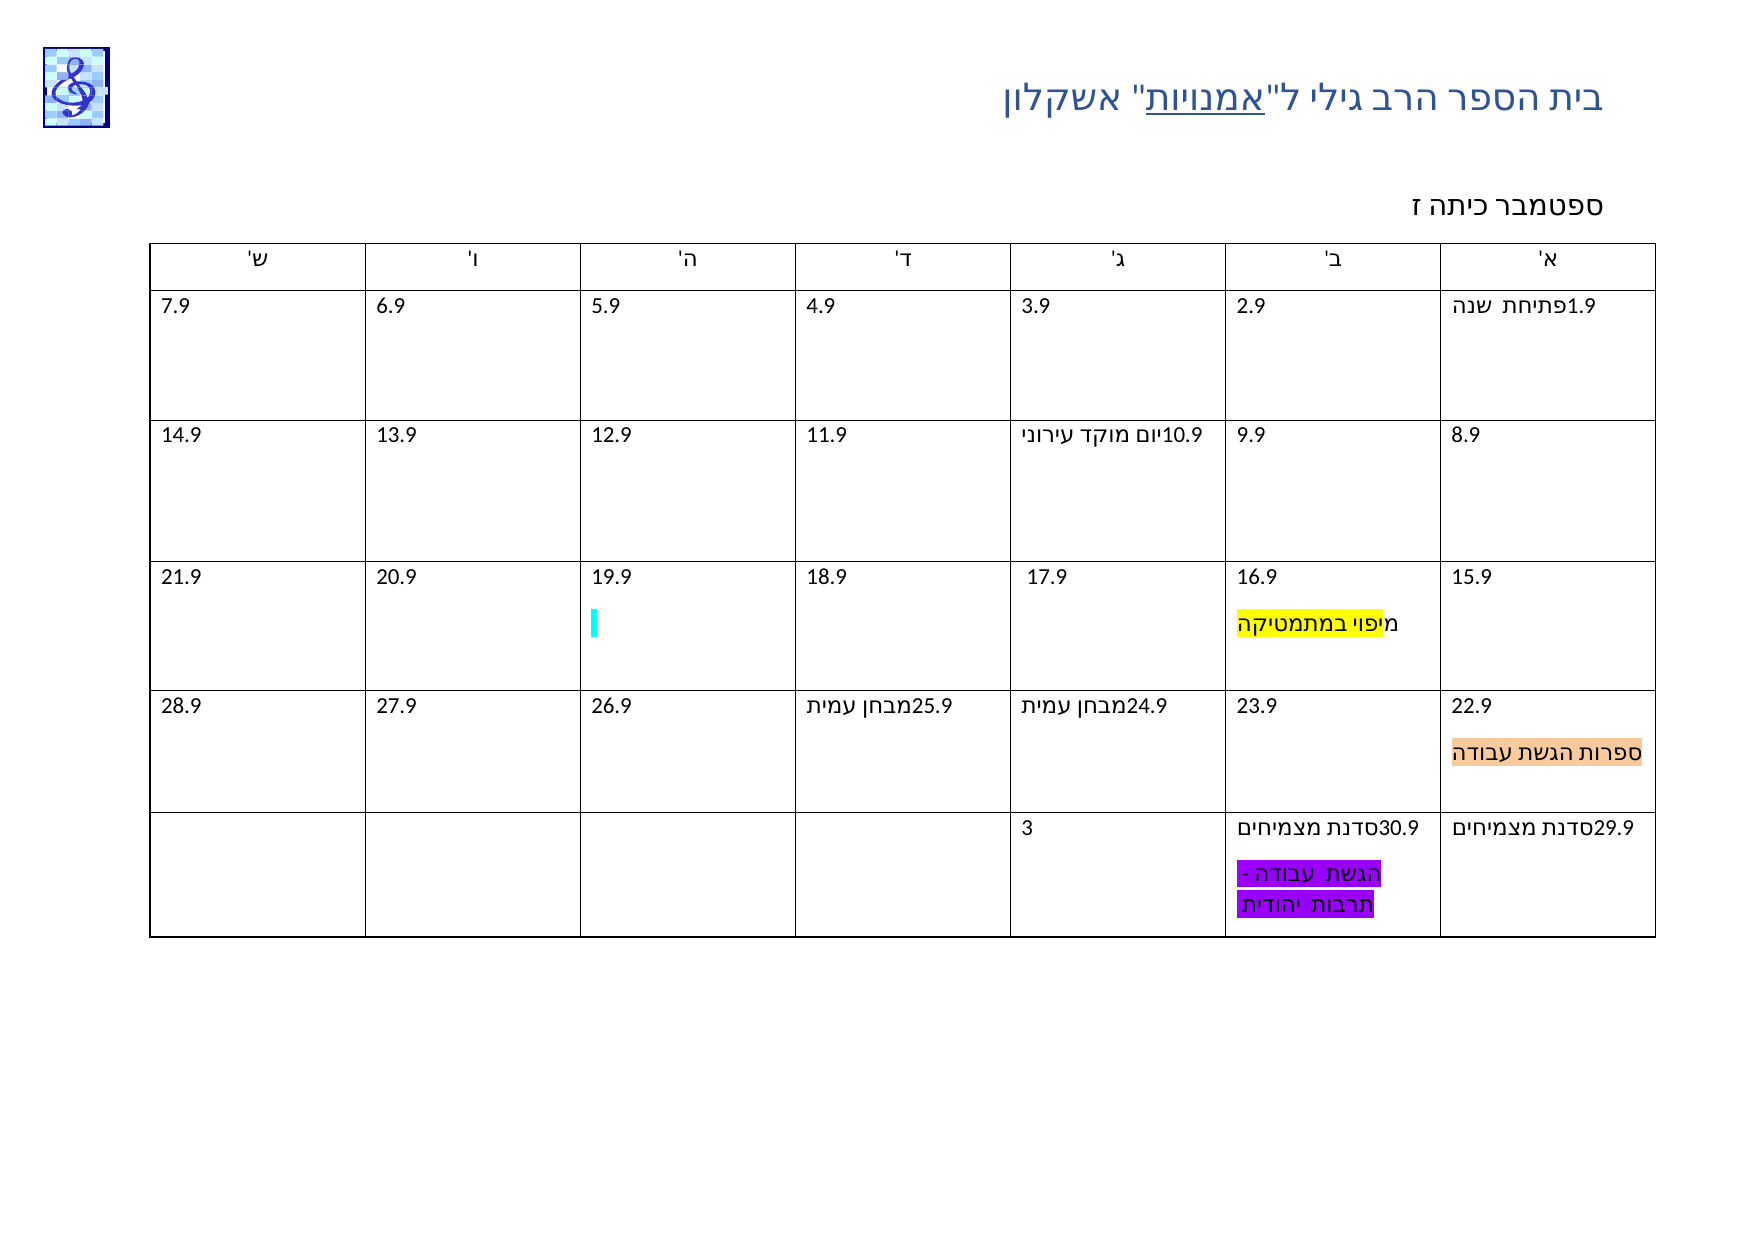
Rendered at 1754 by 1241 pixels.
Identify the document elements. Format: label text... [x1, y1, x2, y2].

table_header ב' [1226, 244, 1440, 290]
table_cell 18.9 [796, 562, 1010, 690]
table_cell 17.9 [1011, 562, 1225, 690]
table_header ש' [151, 244, 365, 290]
table_cell [366, 813, 580, 936]
table_cell 8.9 [1441, 421, 1655, 561]
table_cell 23.9 [1226, 691, 1440, 812]
table_cell 21.9 [151, 562, 365, 690]
table_cell 25.9מבחן עמית [796, 691, 1010, 812]
table_cell 1.9פתיחת שנה [1441, 291, 1655, 419]
table_header א' [1441, 244, 1655, 290]
table_cell 16.9 מיפוי במתמטיקה [1226, 562, 1440, 690]
table_cell 14.9 [151, 421, 365, 561]
table_cell 20.9 [366, 562, 580, 690]
table_cell 28.9 [151, 691, 365, 812]
table_cell 15.9 [1441, 562, 1655, 690]
table_cell [581, 813, 795, 936]
table_header ה' [581, 244, 795, 290]
table_cell 3.9 [1011, 291, 1225, 419]
table_cell 26.9 [581, 691, 795, 812]
table_cell 19.9 [581, 562, 795, 690]
table_cell 12.9 [581, 421, 795, 561]
table_cell 22.9 ספרות הגשת עבודה [1441, 691, 1655, 812]
table_cell 24.9מבחן עמית [1011, 691, 1225, 812]
table_cell 9.9 [1226, 421, 1440, 561]
table_cell 30.9סדנת מצמיחים הגשת עבודה - תרבות יהודית [1226, 813, 1440, 936]
table_header ד' [796, 244, 1010, 290]
table_cell 6.9 [366, 291, 580, 419]
table_cell 29.9סדנת מצמיחים [1441, 813, 1655, 936]
table_cell 2.9 [1226, 291, 1440, 419]
table_cell [151, 813, 365, 936]
table_header ו' [366, 244, 580, 290]
table_cell 11.9 [796, 421, 1010, 561]
table_cell 10.9יום מוקד עירוני [1011, 421, 1225, 561]
table_cell 3 [1011, 813, 1225, 936]
table_cell 27.9 [366, 691, 580, 812]
table_cell 5.9 [581, 291, 795, 419]
table_cell [796, 813, 1010, 936]
table_cell 4.9 [796, 291, 1010, 419]
text ספטמבר כיתה ז [150, 187, 1604, 223]
table_cell 13.9 [366, 421, 580, 561]
table_cell 7.9 [151, 291, 365, 419]
table_header ג' [1011, 244, 1225, 290]
